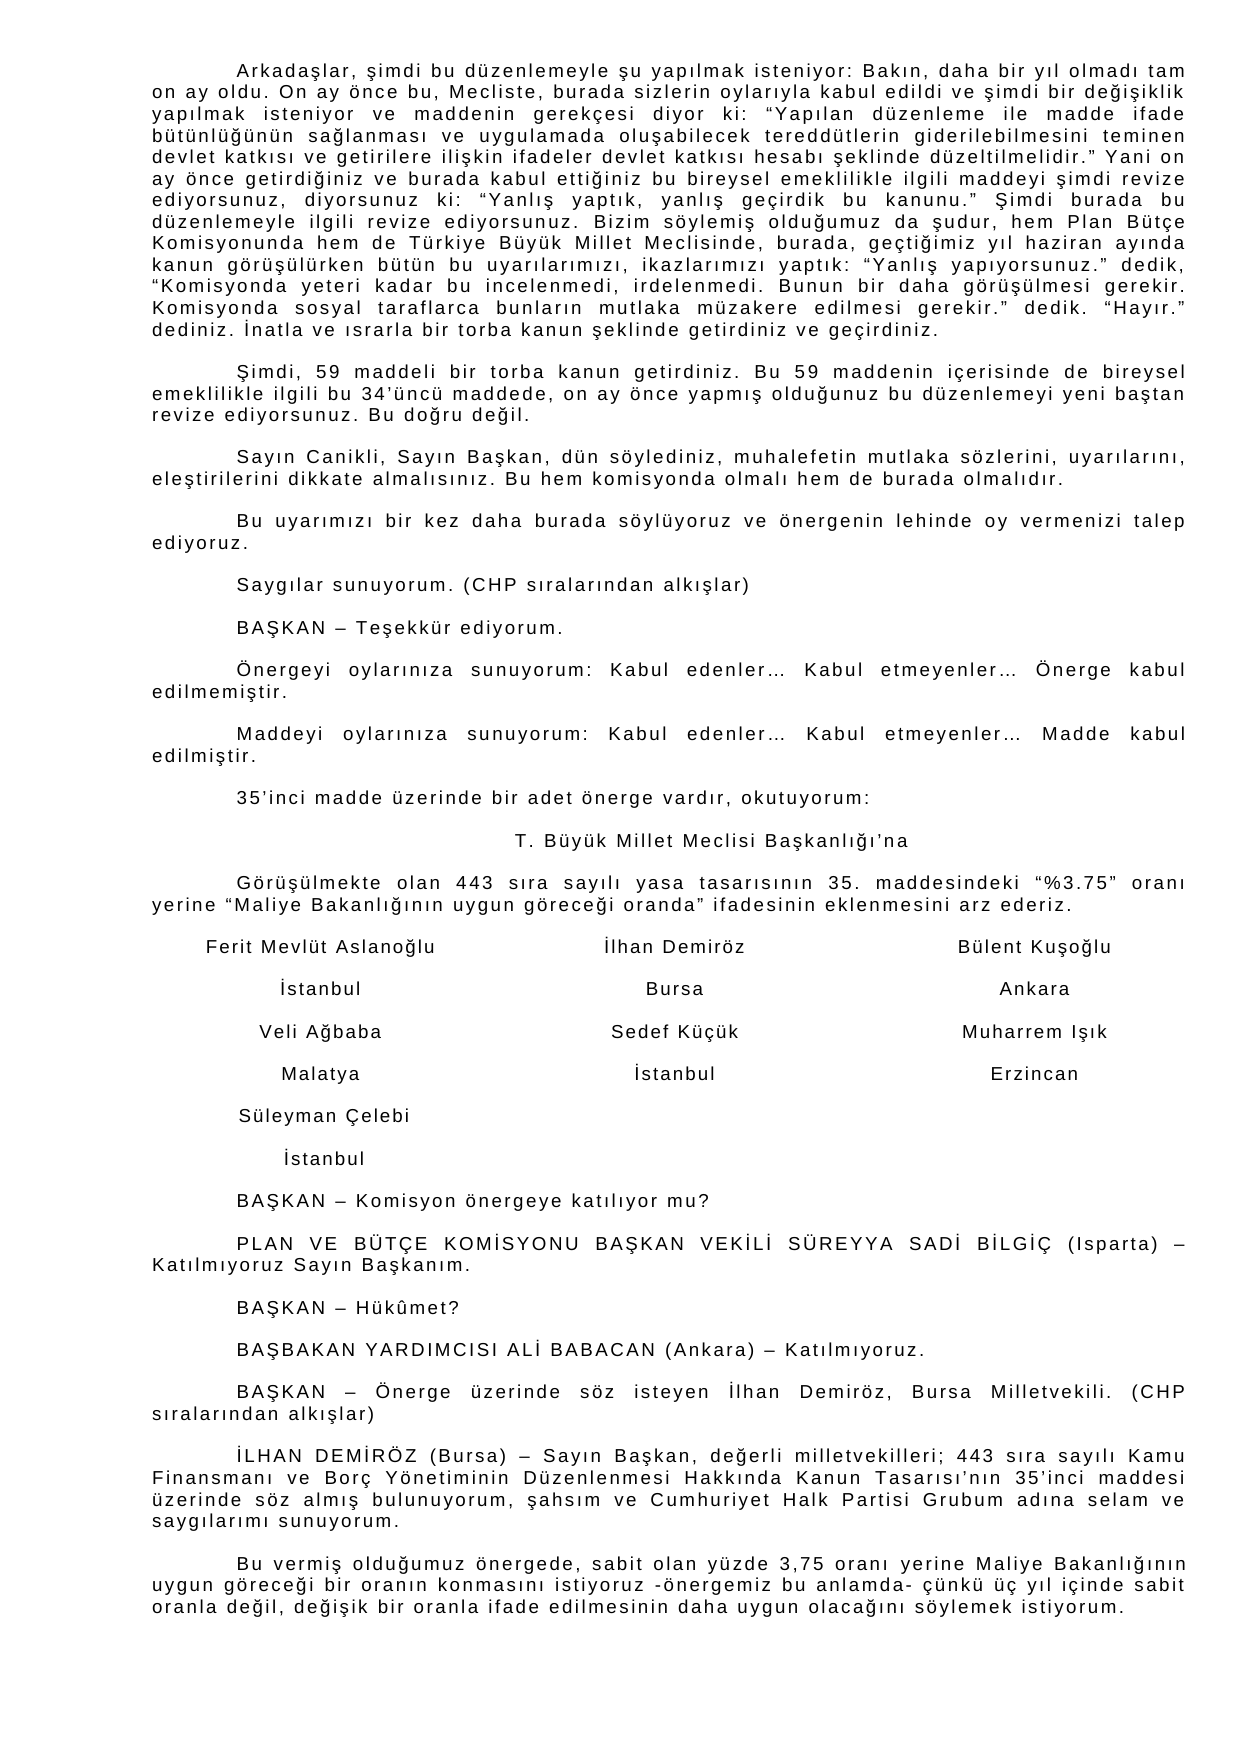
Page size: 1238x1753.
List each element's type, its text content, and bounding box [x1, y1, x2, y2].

text Süleyman Çelebi [152, 1105, 1186, 1127]
text Malatya İstanbul Erzincan [152, 1063, 1186, 1084]
text Görüşülmekte olan 443 sıra sayılı yasa tasarısının 35. maddesindeki “%3.75” oranı yerine “Maliye Bakanlığının uygun göreceği oranda” ifadesinin eklenmesini arz ederiz. [152, 872, 1186, 915]
text Önergeyi oylarınıza sunuyorum: Kabul edenler… Kabul etmeyenler… Önerge kabul edilmemiştir. [152, 659, 1186, 702]
text T. Büyük Millet Meclisi Başkanlığı’na [152, 829, 1186, 851]
text Bu uyarımızı bir kez daha burada söylüyoruz ve önergenin lehinde oy vermenizi talep ediyoruz. [152, 510, 1186, 553]
text Şimdi, 59 maddeli bir torba kanun getirdiniz. Bu 59 maddenin içerisinde de bireysel emeklilikle ilgili bu 34’üncü maddede, on ay önce yapmış olduğunuz bu düzenlemeyi yeni baştan revize ediyorsunuz. Bu doğru değil. [152, 361, 1186, 426]
text İLHAN DEMİRÖZ (Bursa) – Sayın Başkan, değerli milletvekilleri; 443 sıra sayılı Kamu Finansmanı ve Borç Yönetiminin Düzenlenmesi Hakkında Kanun Tasarısı’nın 35’inci maddesi üzerinde söz almış bulunuyorum, şahsım ve Cumhuriyet Halk Partisi Grubum adına selam ve saygılarımı sunuyorum. [152, 1445, 1186, 1531]
text Bu vermiş olduğumuz önergede, sabit olan yüzde 3,75 oranı yerine Maliye Bakanlığının uygun göreceği bir oranın konmasını istiyoruz -önergemiz bu anlamda- çünkü üç yıl içinde sabit oranla değil, değişik bir oranla ifade edilmesinin daha uygun olacağını söylemek istiyorum. [152, 1552, 1186, 1617]
text Ferit Mevlüt Aslanoğlu İlhan Demiröz Bülent Kuşoğlu [152, 936, 1186, 957]
text BAŞKAN – Hükûmet? [152, 1296, 1186, 1318]
text BAŞKAN – Komisyon önergeye katılıyor mu? [152, 1190, 1186, 1212]
text PLAN VE BÜTÇE KOMİSYONU BAŞKAN VEKİLİ SÜREYYA SADİ BİLGİÇ (Isparta) – Katılmıyoruz Sayın Başkanım. [152, 1232, 1186, 1276]
text BAŞKAN – Teşekkür ediyorum. [152, 617, 1186, 638]
text İstanbul Bursa Ankara [152, 978, 1186, 1000]
text Arkadaşlar, şimdi bu düzenlemeyle şu yapılmak isteniyor: Bakın, daha bir yıl olmadı tam on ay oldu. On ay önce bu, Mecliste, burada sizlerin oylarıyla kabul edildi ve şimdi bir değişiklik yapılmak isteniyor ve maddenin gerekçesi diyor ki: “Yapılan düzenleme ile madde ifade bütünlüğünün sağlanması ve uygulamada oluşabilecek tereddütlerin giderilebilmesini teminen devlet katkısı ve getirilere ilişkin ifadeler devlet katkısı hesabı şeklinde düzeltilmelidir.” Yani on ay önce getirdiğiniz ve burada kabul ettiğiniz bu bireysel emeklilikle ilgili maddeyi şimdi revize ediyorsunuz, diyorsunuz ki: “Yanlış yaptık, yanlış geçirdik bu kanunu.” Şimdi burada bu düzenlemeyle ilgili revize ediyorsunuz. Bizim söylemiş olduğumuz da şudur, hem Plan Bütçe Komisyonunda hem de Türkiye Büyük Millet Meclisinde, burada, geçtiğimiz yıl haziran ayında kanun görüşülürken bütün bu uyarılarımızı, ikazlarımızı yaptık: “Yanlış yapıyorsunuz.” dedik, “Komisyonda yeteri kadar bu incelenmedi, irdelenmedi. Bunun bir daha görüşülmesi gerekir. Komisyonda sosyal taraflarca bunların mutlaka müzakere edilmesi gerekir.” dedik. “Hayır.” dediniz. İnatla ve ısrarla bir torba kanun şeklinde getirdiniz ve geçirdiniz. [152, 60, 1186, 340]
text BAŞBAKAN YARDIMCISI ALİ BABACAN (Ankara) – Katılmıyoruz. [152, 1339, 1186, 1360]
text Sayın Canikli, Sayın Başkan, dün söylediniz, muhalefetin mutlaka sözlerini, uyarılarını, eleştirilerini dikkate almalısınız. Bu hem komisyonda olmalı hem de burada olmalıdır. [152, 446, 1186, 489]
text Maddeyi oylarınıza sunuyorum: Kabul edenler… Kabul etmeyenler… Madde kabul edilmiştir. [152, 723, 1186, 766]
text 35’inci madde üzerinde bir adet önerge vardır, okutuyorum: [152, 787, 1186, 808]
text İstanbul [152, 1148, 1186, 1169]
text BAŞKAN – Önerge üzerinde söz isteyen İlhan Demiröz, Bursa Milletvekili. (CHP sıralarından alkışlar) [152, 1381, 1186, 1424]
text Veli Ağbaba Sedef Küçük Muharrem Işık [152, 1021, 1186, 1042]
text Saygılar sunuyorum. (CHP sıralarından alkışlar) [152, 574, 1186, 596]
